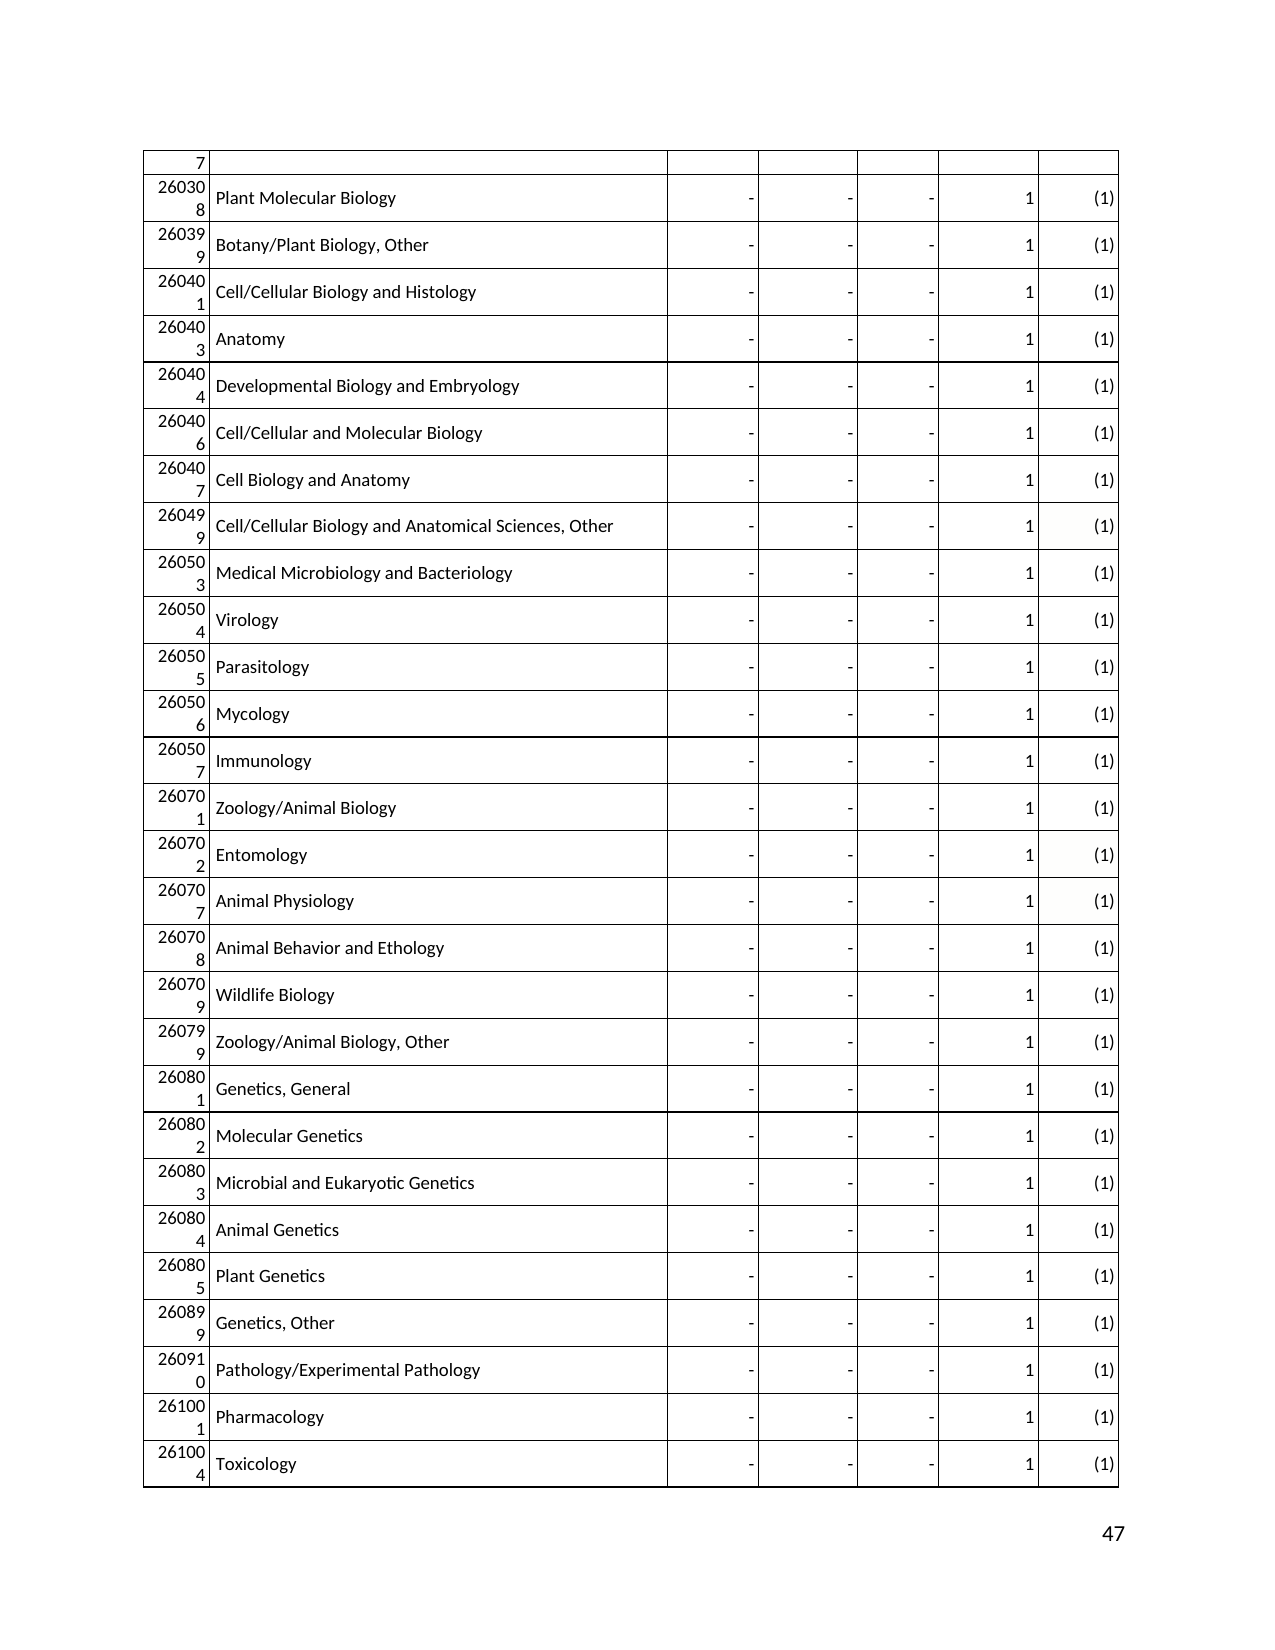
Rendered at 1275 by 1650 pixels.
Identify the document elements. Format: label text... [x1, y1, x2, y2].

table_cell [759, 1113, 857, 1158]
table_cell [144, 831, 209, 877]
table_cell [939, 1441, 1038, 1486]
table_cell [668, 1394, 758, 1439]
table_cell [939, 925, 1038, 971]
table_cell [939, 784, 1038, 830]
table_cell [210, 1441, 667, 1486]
table_cell - [759, 550, 857, 596]
table_cell (1) [1039, 151, 1118, 174]
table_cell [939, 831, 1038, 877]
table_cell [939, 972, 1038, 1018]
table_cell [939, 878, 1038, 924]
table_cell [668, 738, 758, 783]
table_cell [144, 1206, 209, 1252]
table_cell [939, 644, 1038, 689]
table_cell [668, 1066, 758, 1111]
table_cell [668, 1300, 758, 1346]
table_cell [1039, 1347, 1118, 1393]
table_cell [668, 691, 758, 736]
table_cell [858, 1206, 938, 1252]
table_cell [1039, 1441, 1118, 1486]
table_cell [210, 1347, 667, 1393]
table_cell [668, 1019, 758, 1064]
table_cell 1 [939, 269, 1038, 314]
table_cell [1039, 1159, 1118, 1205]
table_cell - [858, 597, 938, 643]
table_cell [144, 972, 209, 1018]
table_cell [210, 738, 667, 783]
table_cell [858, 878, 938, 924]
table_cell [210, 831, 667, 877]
table_cell - [668, 409, 758, 455]
table_cell - [759, 409, 857, 455]
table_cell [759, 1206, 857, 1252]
table_cell (1) [1039, 175, 1118, 221]
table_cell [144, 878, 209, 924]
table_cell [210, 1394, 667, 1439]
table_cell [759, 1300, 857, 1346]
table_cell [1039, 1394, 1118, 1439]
table_cell Developmental Biology and Embryology [210, 363, 667, 408]
table_cell Plant Molecular Biology [210, 175, 667, 221]
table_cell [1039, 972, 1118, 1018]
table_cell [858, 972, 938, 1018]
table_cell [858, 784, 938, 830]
table_cell 1 [939, 409, 1038, 455]
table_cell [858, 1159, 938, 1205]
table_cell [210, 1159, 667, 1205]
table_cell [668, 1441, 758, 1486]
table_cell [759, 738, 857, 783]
table_cell 260504 [144, 597, 209, 643]
table_cell 260406 [144, 409, 209, 455]
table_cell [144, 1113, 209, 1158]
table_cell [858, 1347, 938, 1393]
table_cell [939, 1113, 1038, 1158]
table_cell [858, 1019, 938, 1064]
table_cell 1 [939, 456, 1038, 502]
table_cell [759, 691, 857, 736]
table_cell 260307 [144, 151, 209, 174]
table_cell 260499 [144, 503, 209, 549]
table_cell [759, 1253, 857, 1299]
table_cell 1 [939, 222, 1038, 268]
table_cell - [858, 409, 938, 455]
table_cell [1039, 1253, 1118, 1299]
table_cell - [759, 456, 857, 502]
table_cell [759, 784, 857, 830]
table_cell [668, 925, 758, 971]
table_cell 1 [939, 363, 1038, 408]
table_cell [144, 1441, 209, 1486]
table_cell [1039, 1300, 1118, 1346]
table_cell Botany/Plant Biology, Other [210, 222, 667, 268]
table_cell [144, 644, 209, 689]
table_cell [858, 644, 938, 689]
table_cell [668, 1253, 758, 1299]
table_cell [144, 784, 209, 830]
table_cell - [858, 222, 938, 268]
table_cell - [668, 175, 758, 221]
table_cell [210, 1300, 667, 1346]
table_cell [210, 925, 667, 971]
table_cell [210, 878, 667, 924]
table_cell 260403 [144, 316, 209, 361]
table_cell 1 [939, 550, 1038, 596]
table_cell 260308 [144, 175, 209, 221]
table_cell - [858, 503, 938, 549]
table_cell (1) [1039, 269, 1118, 314]
table_cell - [668, 503, 758, 549]
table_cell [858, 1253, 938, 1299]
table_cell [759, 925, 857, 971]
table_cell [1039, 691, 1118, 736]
table_cell 260407 [144, 456, 209, 502]
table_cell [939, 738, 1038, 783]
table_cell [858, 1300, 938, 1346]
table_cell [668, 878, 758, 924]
table_cell - [759, 503, 857, 549]
table_cell - [759, 269, 857, 314]
table_cell 1 [939, 316, 1038, 361]
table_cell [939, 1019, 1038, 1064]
table_cell - [759, 175, 857, 221]
table_cell 1 [939, 175, 1038, 221]
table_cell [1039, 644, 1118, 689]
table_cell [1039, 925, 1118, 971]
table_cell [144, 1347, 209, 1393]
table_cell (1) [1039, 222, 1118, 268]
table_cell - [858, 363, 938, 408]
table_cell - [668, 550, 758, 596]
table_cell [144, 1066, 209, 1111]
table_cell 1 [939, 503, 1038, 549]
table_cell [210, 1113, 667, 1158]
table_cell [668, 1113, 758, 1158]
table_cell 1 [939, 597, 1038, 643]
table_cell Virology [210, 597, 667, 643]
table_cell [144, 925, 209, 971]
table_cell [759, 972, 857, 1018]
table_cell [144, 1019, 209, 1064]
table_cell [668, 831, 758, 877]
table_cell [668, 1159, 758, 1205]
table_cell - [668, 363, 758, 408]
table_cell - [668, 151, 758, 174]
table_cell - [668, 316, 758, 361]
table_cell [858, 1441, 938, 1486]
table_cell - [759, 222, 857, 268]
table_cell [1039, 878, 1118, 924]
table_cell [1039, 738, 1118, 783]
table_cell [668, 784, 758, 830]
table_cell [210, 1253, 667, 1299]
table_cell - [858, 456, 938, 502]
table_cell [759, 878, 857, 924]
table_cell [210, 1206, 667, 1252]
table_cell - [858, 316, 938, 361]
table_cell Medical Microbiology and Bacteriology [210, 550, 667, 596]
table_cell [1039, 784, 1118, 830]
table_cell 260401 [144, 269, 209, 314]
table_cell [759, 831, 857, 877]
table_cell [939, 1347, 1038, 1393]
table_cell - [858, 151, 938, 174]
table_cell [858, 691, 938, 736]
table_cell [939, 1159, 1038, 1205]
table_cell Plant Physiology [210, 151, 667, 174]
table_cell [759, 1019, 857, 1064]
table_cell - [759, 363, 857, 408]
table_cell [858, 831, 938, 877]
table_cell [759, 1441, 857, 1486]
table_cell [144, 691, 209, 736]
table_cell (1) [1039, 409, 1118, 455]
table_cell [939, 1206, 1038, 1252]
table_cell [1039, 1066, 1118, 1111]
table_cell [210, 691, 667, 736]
table_cell - [668, 456, 758, 502]
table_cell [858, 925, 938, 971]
table_cell Cell Biology and Anatomy [210, 456, 667, 502]
table_cell (1) [1039, 503, 1118, 549]
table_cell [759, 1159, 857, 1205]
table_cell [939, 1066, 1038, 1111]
table_cell (1) [1039, 316, 1118, 361]
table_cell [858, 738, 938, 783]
table_cell - [759, 316, 857, 361]
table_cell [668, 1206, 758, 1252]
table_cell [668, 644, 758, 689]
table_cell (1) [1039, 363, 1118, 408]
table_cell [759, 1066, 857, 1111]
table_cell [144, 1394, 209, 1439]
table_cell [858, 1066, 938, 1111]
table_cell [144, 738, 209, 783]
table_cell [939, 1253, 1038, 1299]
table_cell 260399 [144, 222, 209, 268]
table_cell 260404 [144, 363, 209, 408]
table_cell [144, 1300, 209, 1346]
table_cell - [668, 597, 758, 643]
table_cell - [759, 151, 857, 174]
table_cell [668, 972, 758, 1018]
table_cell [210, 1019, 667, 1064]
table_cell - [858, 175, 938, 221]
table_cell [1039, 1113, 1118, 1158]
table_cell Cell/Cellular Biology and Anatomical Sciences, Other [210, 503, 667, 549]
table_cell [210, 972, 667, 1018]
table_cell - [858, 269, 938, 314]
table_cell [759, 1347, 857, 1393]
table_cell - [668, 222, 758, 268]
table_cell Cell/Cellular Biology and Histology [210, 269, 667, 314]
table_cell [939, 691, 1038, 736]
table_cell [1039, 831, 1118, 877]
table_cell Cell/Cellular and Molecular Biology [210, 409, 667, 455]
table_cell 260503 [144, 550, 209, 596]
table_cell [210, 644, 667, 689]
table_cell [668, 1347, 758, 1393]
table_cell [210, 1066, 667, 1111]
table_cell - [759, 597, 857, 643]
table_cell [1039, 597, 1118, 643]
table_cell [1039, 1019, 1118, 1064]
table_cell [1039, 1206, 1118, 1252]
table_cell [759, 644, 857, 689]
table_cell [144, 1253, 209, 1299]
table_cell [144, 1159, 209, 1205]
table_cell 1 [939, 151, 1038, 174]
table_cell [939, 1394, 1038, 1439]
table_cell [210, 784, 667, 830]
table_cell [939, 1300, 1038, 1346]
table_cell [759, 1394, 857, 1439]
table_cell (1) [1039, 456, 1118, 502]
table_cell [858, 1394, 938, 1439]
table_cell - [668, 269, 758, 314]
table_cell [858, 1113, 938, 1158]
table_cell - [858, 550, 938, 596]
table_cell (1) [1039, 550, 1118, 596]
table_cell Anatomy [210, 316, 667, 361]
